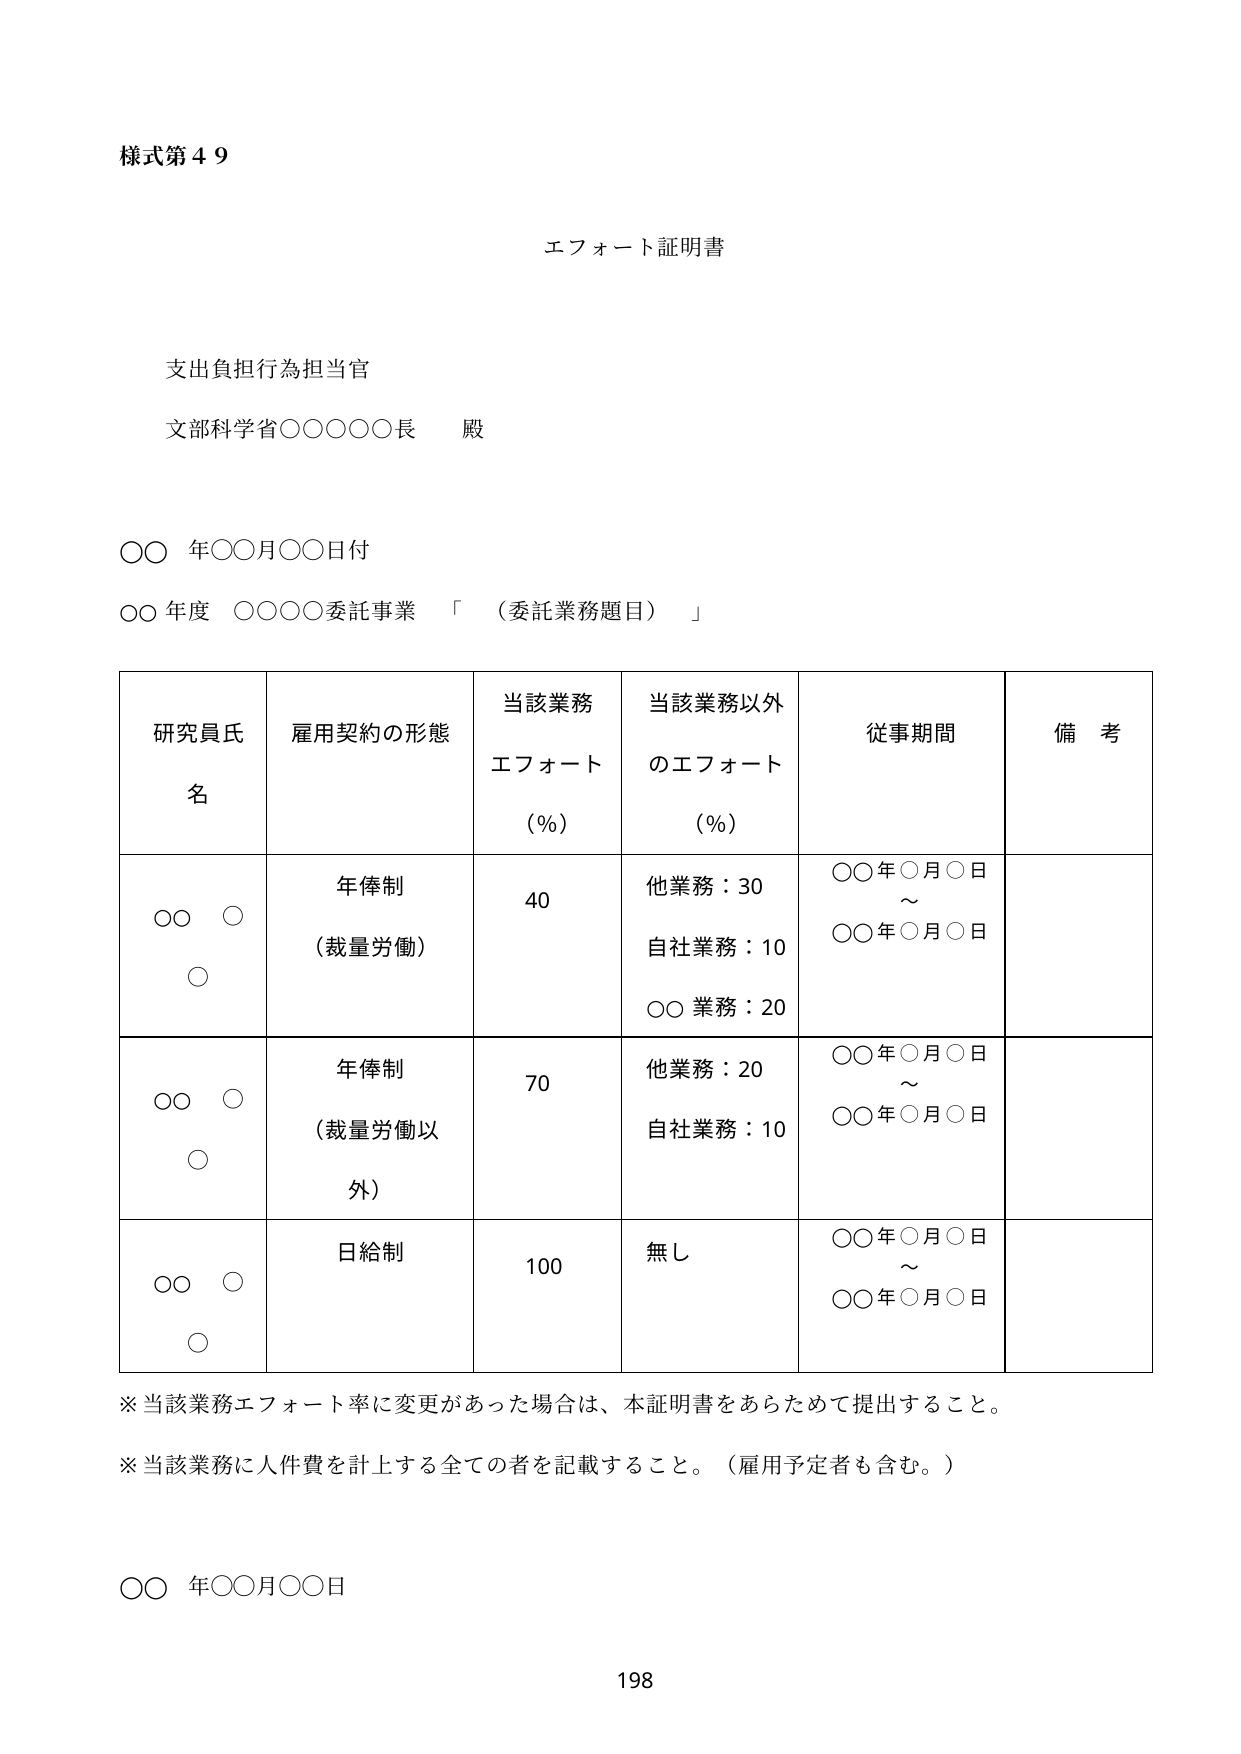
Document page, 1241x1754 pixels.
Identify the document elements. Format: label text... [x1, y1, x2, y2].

text ※当該業務エフォート率に変更があった場合は、本証明書をあらためて提出すること。 [119, 1373, 1150, 1434]
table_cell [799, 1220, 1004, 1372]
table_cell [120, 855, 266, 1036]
text エフォート証明書 [119, 216, 1150, 277]
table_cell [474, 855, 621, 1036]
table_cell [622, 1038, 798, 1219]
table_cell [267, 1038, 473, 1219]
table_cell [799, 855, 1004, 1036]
text ※当該業務に人件費を計上する全ての者を記載すること。（雇用予定者も含む。） [119, 1434, 1150, 1494]
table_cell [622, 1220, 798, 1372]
text 支出負担行為担当官 [119, 337, 1150, 398]
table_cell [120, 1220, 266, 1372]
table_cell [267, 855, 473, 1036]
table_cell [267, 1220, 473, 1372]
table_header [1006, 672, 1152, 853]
text ◯◯年◯◯月◯◯日付 [119, 519, 1150, 580]
text ○○年度 ○○○○委託事業 「 （委託業務題目） 」 [119, 580, 1150, 640]
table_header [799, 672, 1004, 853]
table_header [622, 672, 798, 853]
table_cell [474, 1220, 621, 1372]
text 様式第４９ [119, 125, 1150, 186]
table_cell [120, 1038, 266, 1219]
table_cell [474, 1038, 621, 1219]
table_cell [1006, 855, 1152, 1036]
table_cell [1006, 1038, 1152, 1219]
text ◯◯年◯◯月◯◯日 [119, 1555, 1150, 1616]
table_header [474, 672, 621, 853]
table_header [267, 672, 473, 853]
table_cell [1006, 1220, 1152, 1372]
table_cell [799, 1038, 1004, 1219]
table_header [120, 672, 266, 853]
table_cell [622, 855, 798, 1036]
text 文部科学省○○○○○長 殿 [119, 398, 1150, 458]
